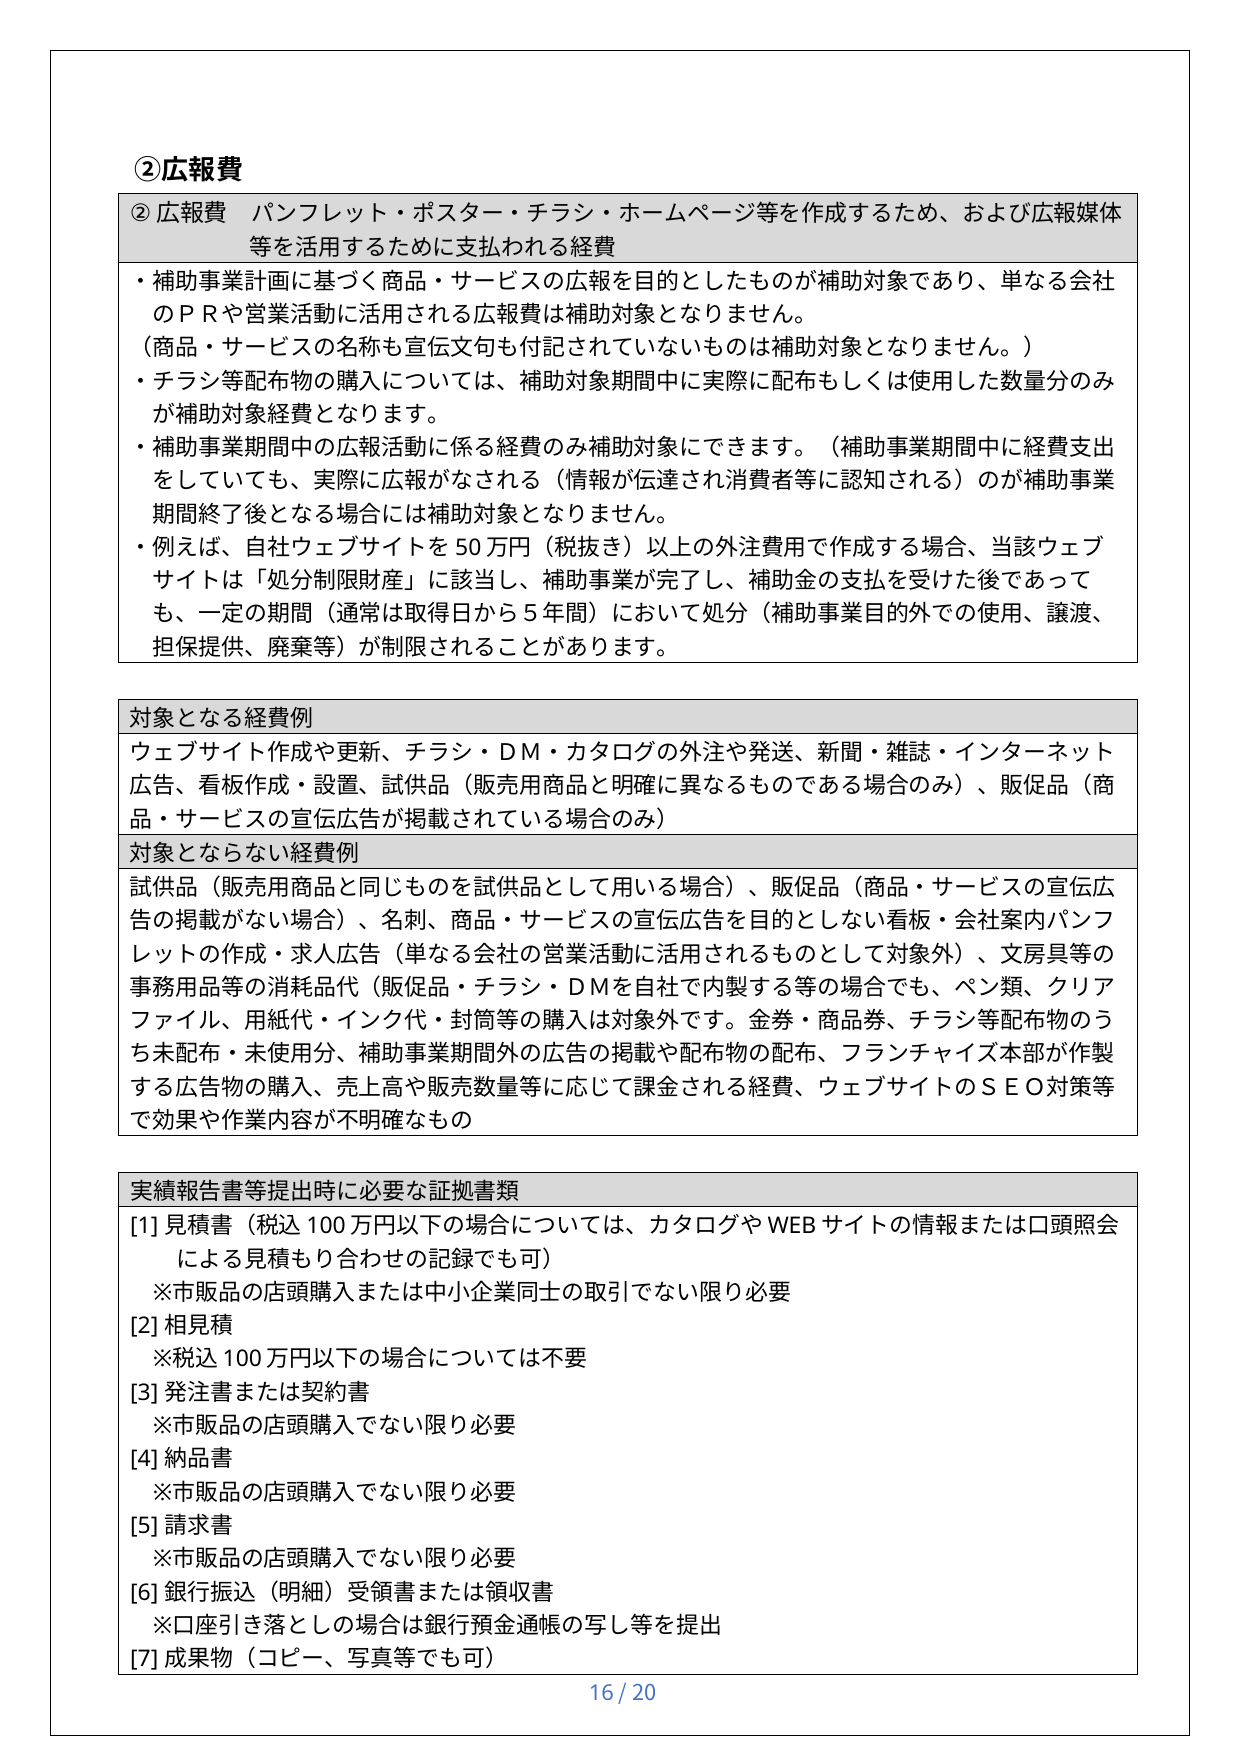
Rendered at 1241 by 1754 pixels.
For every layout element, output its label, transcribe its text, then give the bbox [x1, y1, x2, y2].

table_cell ウェブサイト作成や更新、チラシ・ＤＭ・カタログの外注や発送、新聞・雑誌・インターネット広告、看板作成・設置、試供品（販売用商品と明確に異なるものである場合のみ）、販促品（商品・サービスの宣伝広告が掲載されている場合のみ） [119, 734, 1137, 834]
table_cell 対象とならない経費例 [119, 835, 1137, 868]
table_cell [119, 1207, 1137, 1674]
table_header ②広報費 パンフレット・ポスター・チラシ・ホームページ等を作成するため、および広報媒体等を活用するために支払われる経費 [119, 194, 1137, 262]
table_cell ・補助事業計画に基づく商品・サービスの広報を目的としたものが補助対象であり、単なる会社のＰＲや営業活動に活用される広報費は補助対象となりません。 （商品・サービスの名称も宣伝文句も付記されていないものは補助対象となりません。） ・チラシ等配布物の購入については、補助対象期間中に実際に配布もしくは使用した数量分のみが補助対象経費となります。 ・補助事業期間中の広報活動に係る経費のみ補助対象にできます。（補助事業期間中に経費支出をしていても、実際に広報がなされる（情報が伝達され消費者等に認知される）のが補助事業期間終了後となる場合には補助対象となりません。 ・例えば、自社ウェブサイトを50万円（税抜き）以上の外注費用で作成する場合、当該ウェブサイトは「処分制限財産」に該当し、補助事業が完了し、補助金の支払を受けた後であっても、一定の期間（通常は取得日から５年間）において処分（補助事業目的外での使用、譲渡、担保提供、廃棄等）が制限されることがあります。 [119, 263, 1137, 662]
table_header 実績報告書等提出時に必要な証拠書類 [119, 1173, 1137, 1206]
table_cell 試供品（販売用商品と同じものを試供品として用いる場合）、販促品（商品・サービスの宣伝広告の掲載がない場合）、名刺、商品・サービスの宣伝広告を目的としない看板・会社案内パンフレットの作成・求人広告（単なる会社の営業活動に活用されるものとして対象外）、文房具等の事務用品等の消耗品代（販促品・チラシ・ＤＭを自社で内製する等の場合でも、ペン類、クリアファイル、用紙代・インク代・封筒等の購入は対象外です。金券・商品券、チラシ等配布物のうち未配布・未使用分、補助事業期間外の広告の掲載や配布物の配布、フランチャイズ本部が作製する広告物の購入、売上高や販売数量等に応じて課金される経費、ウェブサイトのＳＥＯ対策等で効果や作業内容が不明確なもの [119, 869, 1137, 1135]
text ②広報費 [89, 148, 1152, 187]
table_header 対象となる経費例 [119, 700, 1137, 733]
